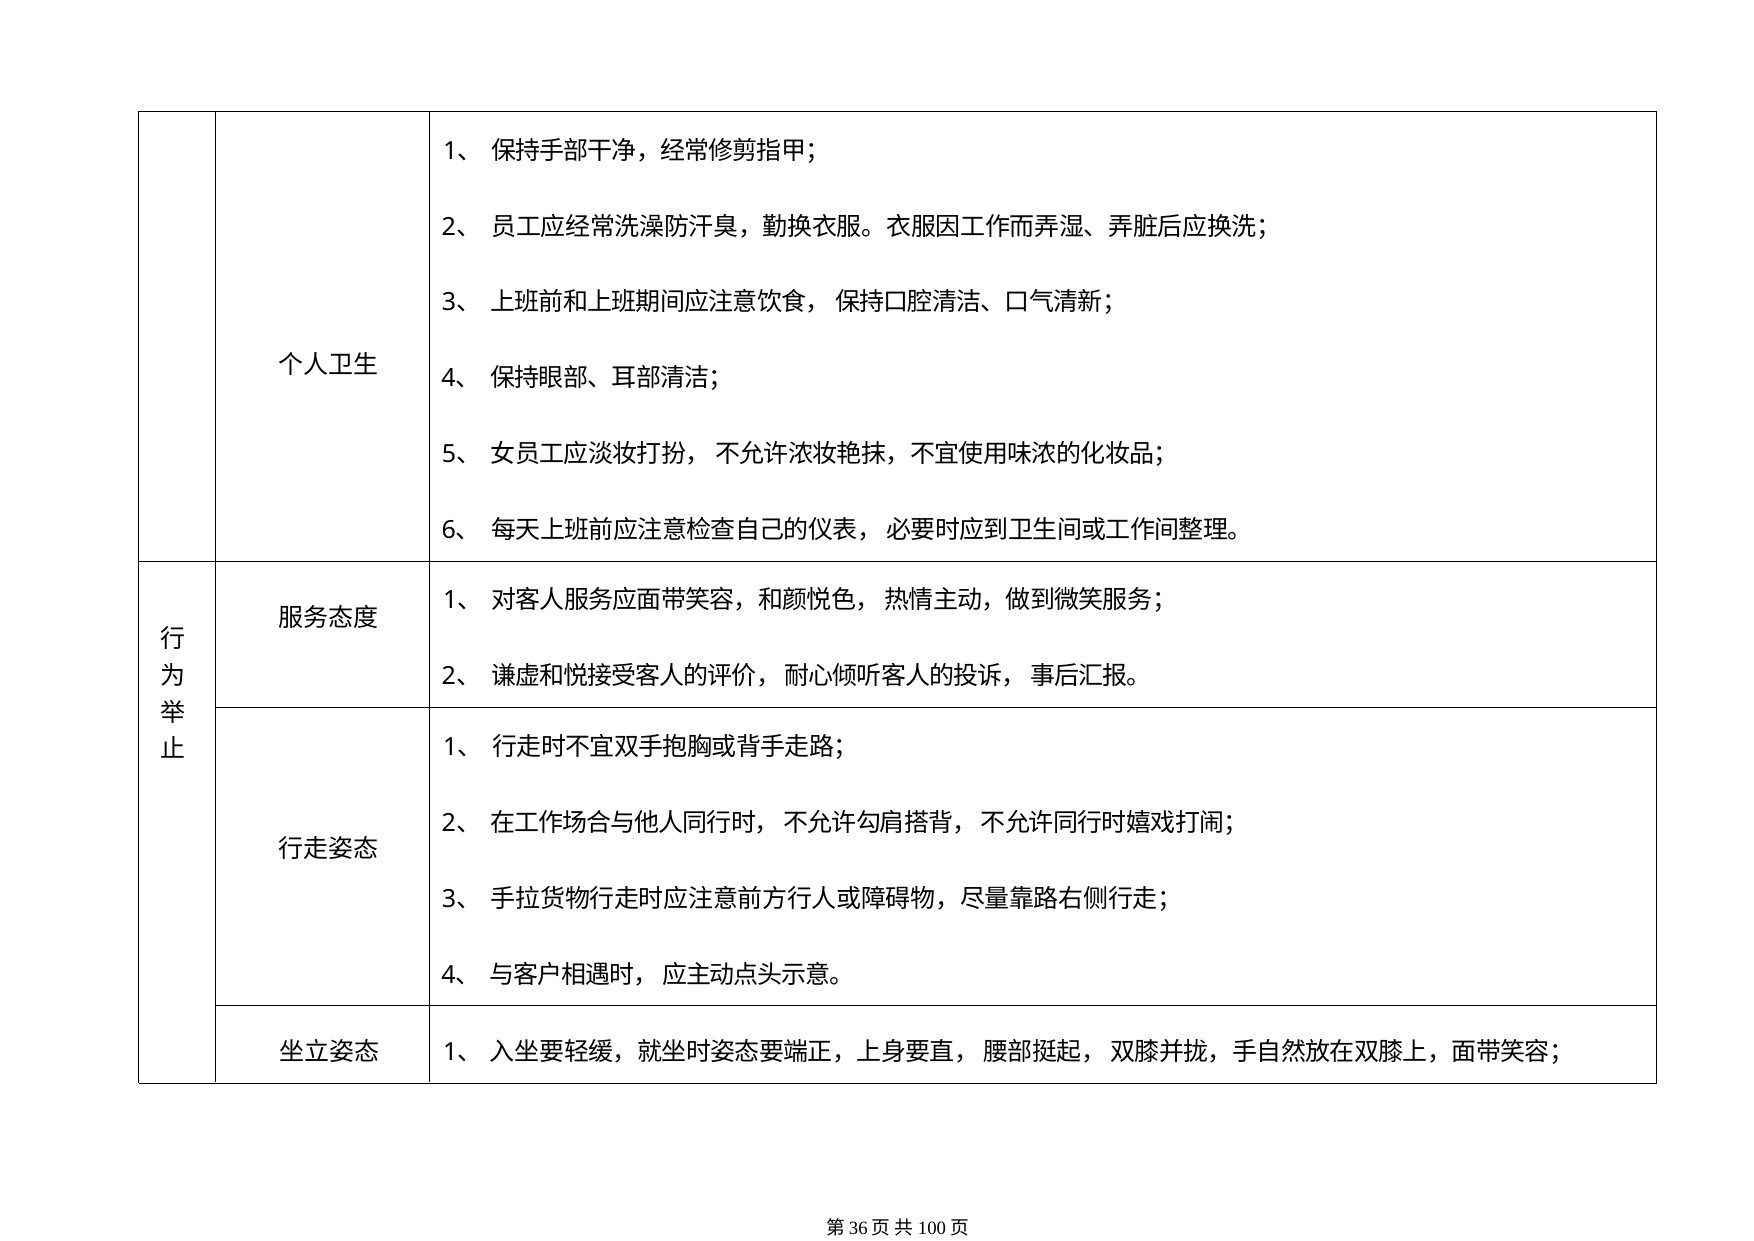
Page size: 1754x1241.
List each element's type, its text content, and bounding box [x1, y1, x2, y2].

table_cell 1、 对客人服务应面带笑容，和颜悦色， 热情主动，做到微笑服务； 2、 谦虚和悦接受客人的评价， 耐心倾听客人的投诉， 事后汇报。 [430, 562, 1656, 707]
table_cell 服务态度 [216, 562, 429, 707]
table_cell 1、 入坐要轻缓，就坐时姿态要端正，上身要直， 腰部挺起， 双膝并拢，手自然放在双膝上，面带笑容； [430, 1006, 1656, 1082]
table_cell 行 为 举 止 [139, 562, 215, 1082]
table_cell 1、 保持手部干净，经常修剪指甲； 2、 员工应经常洗澡防汗臭，勤换衣服。衣服因工作而弄湿、弄脏后应换洗； 3、 上班前和上班期间应注意饮食， 保持口腔清洁、口气清新； 4、 保持眼部、耳部清洁； 5、 女员工应淡妆打扮， 不允许浓妆艳抹，不宜使用味浓的化妆品； 6、 每天上班前应注意检查自己的仪表， 必要时应到卫生间或工作间整理。 [430, 112, 1656, 561]
table_cell 个人卫生 [216, 112, 429, 561]
table_cell 行走姿态 [216, 708, 429, 1005]
table_cell 1、 行走时不宜双手抱胸或背手走路； 2、 在工作场合与他人同行时， 不允许勾肩搭背， 不允许同行时嬉戏打闹； 3、 手拉货物行走时应注意前方行人或障碍物，尽量靠路右侧行走； 4、 与客户相遇时， 应主动点头示意。 [430, 708, 1656, 1005]
table_cell 坐立姿态 [216, 1006, 429, 1082]
